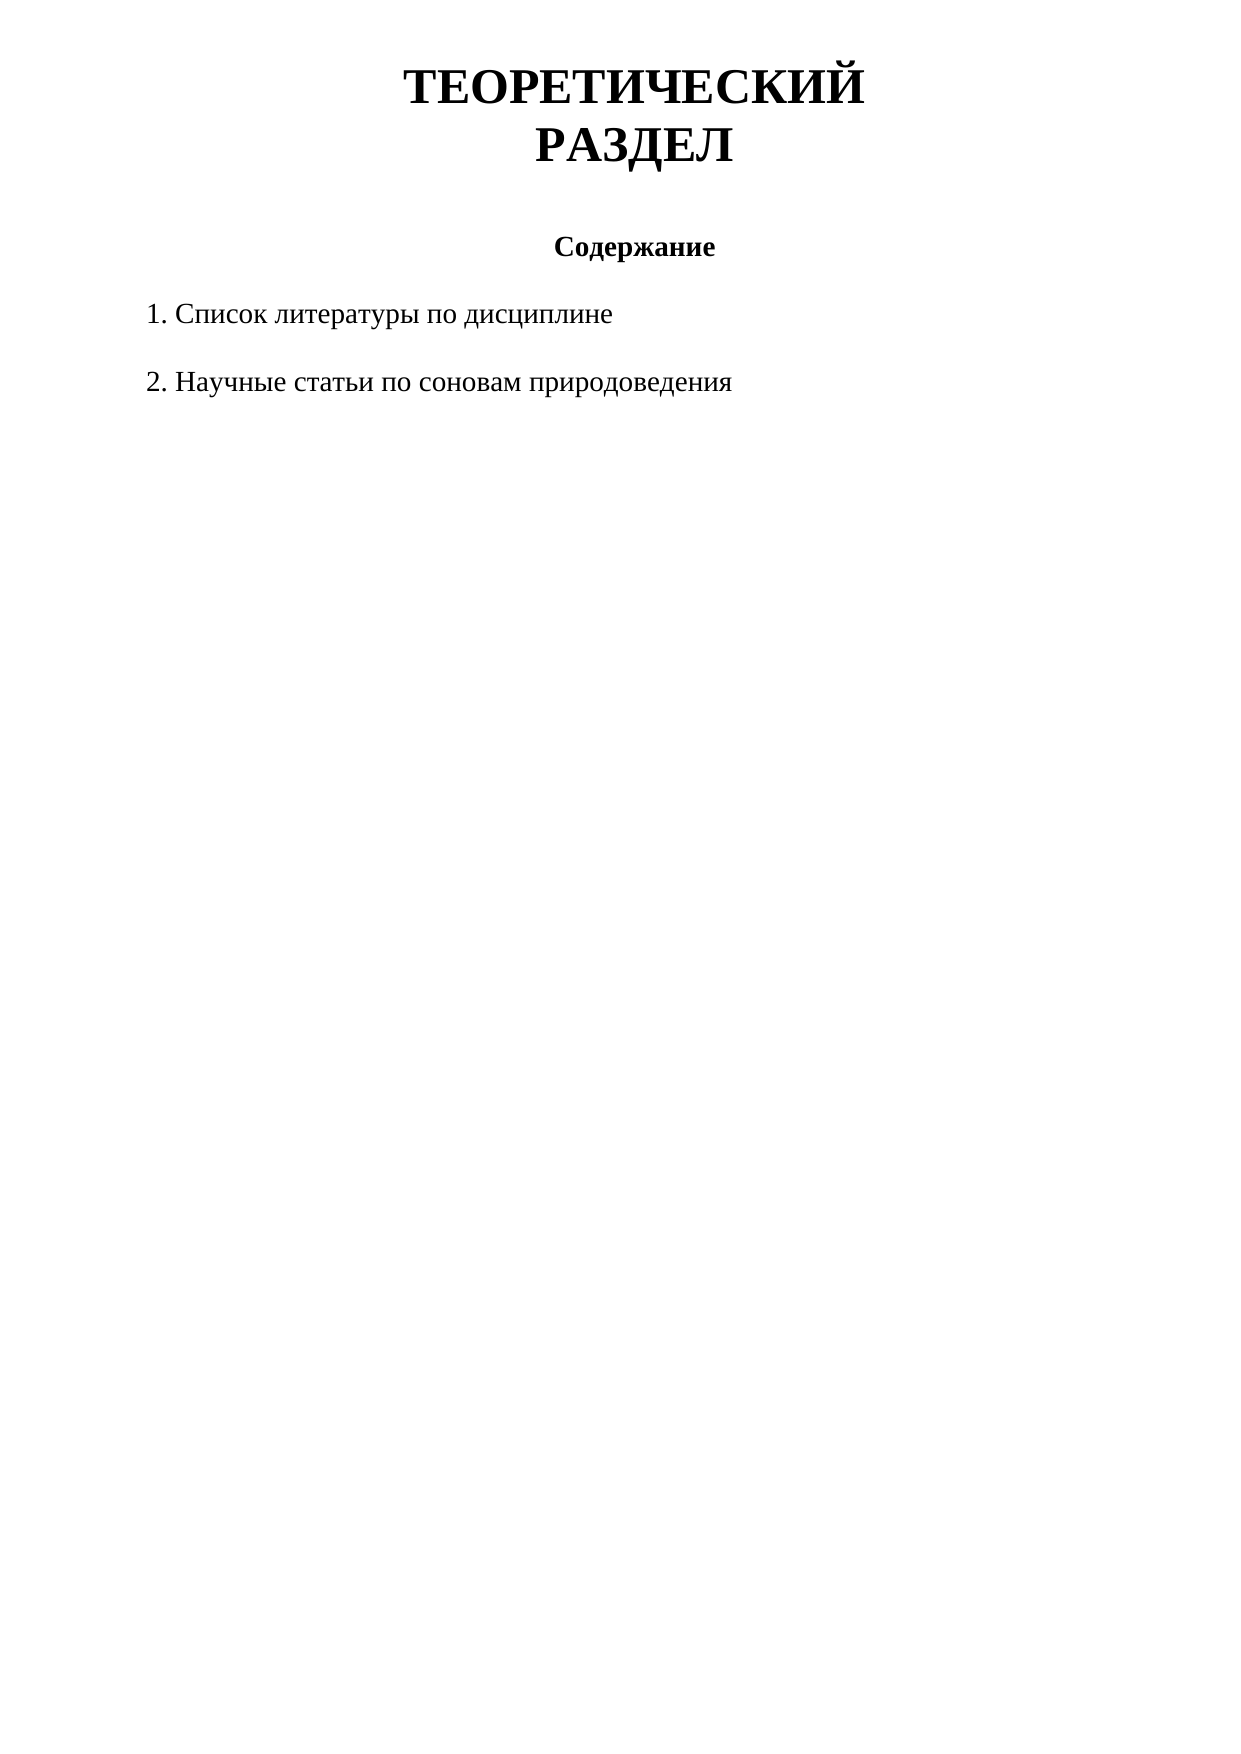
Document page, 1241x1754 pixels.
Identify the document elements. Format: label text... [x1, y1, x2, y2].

text ТЕОРЕТИЧЕСКИЙ [146, 57, 1123, 114]
text 1. Список литературы по дисциплине [146, 297, 1123, 330]
text Содержание [146, 229, 1123, 263]
text 2. Научные статьи по соновам природоведения [146, 364, 1123, 397]
text РАЗДЕЛ [146, 114, 1123, 172]
